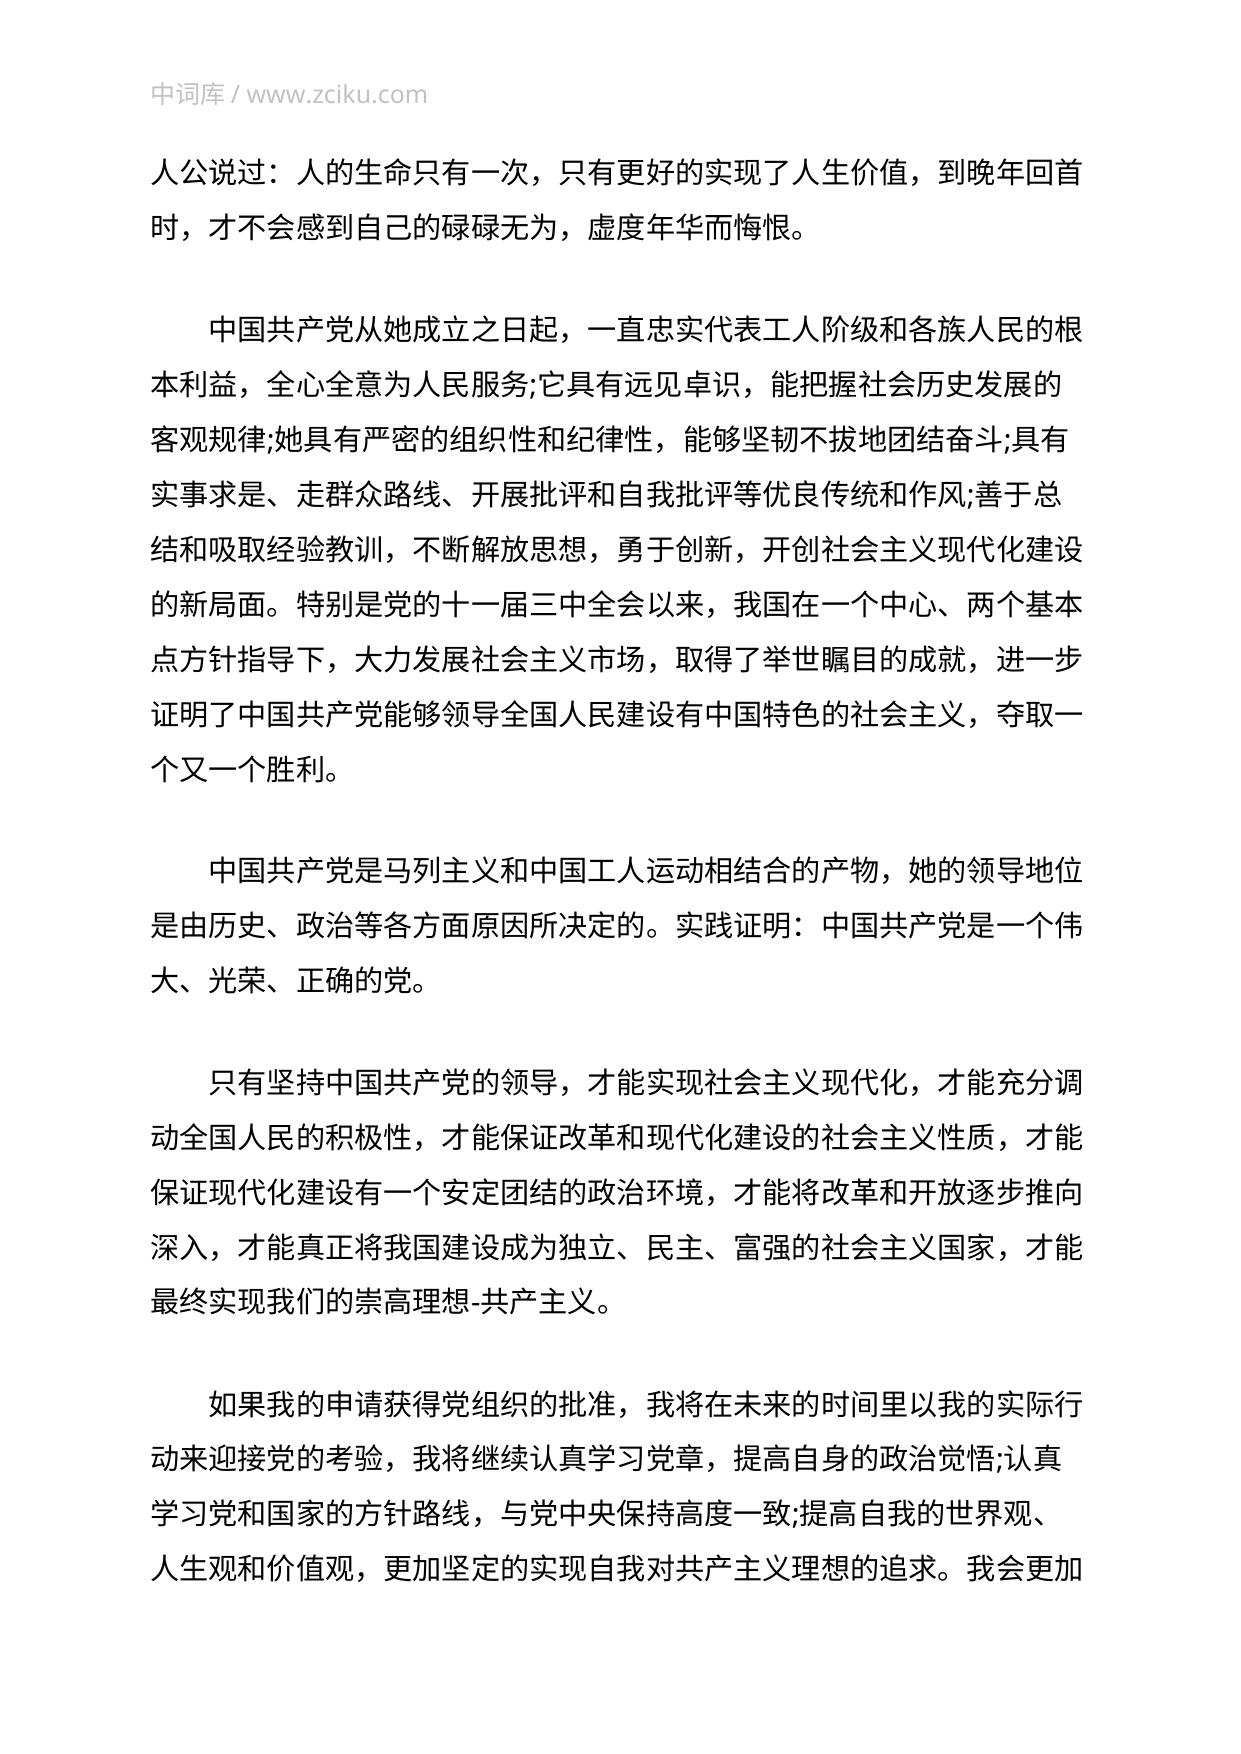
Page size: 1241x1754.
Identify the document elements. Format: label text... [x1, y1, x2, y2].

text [150, 1381, 1090, 1588]
text 中国共产党从她成立之日起，一直忠实代表工人阶级和各族人民的根本利益，全心全意为人民服务;它具有远见卓识，能把握社会历史发展的客观规律;她具有严密的组织性和纪律性，能够坚韧不拔地团结奋斗;具有实事求是、走群众路线、开展批评和自我批评等优良传统和作风;善于总结和吸取经验教训，不断解放思想，勇于创新，开创社会主义现代化建设的新局面。特别是党的十一届三中全会以来，我国在一个中心、两个基本点方针指导下，大力发展社会主义市场，取得了举世瞩目的成就，进一步证明了中国共产党能够领导全国人民建设有中国特色的社会主义，夺取一个又一个胜利。 [150, 307, 1090, 788]
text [150, 150, 1090, 247]
text 只有坚持中国共产党的领导，才能实现社会主义现代化，才能充分调动全国人民的积极性，才能保证改革和现代化建设的社会主义性质，才能保证现代化建设有一个安定团结的政治环境，才能将改革和开放逐步推向深入，才能真正将我国建设成为独立、民主、富强的社会主义国家，才能最终实现我们的崇高理想-共产主义。 [150, 1059, 1090, 1321]
text 中国共产党是马列主义和中国工人运动相结合的产物，她的领导地位是由历史、政治等各方面原因所决定的。实践证明：中国共产党是一个伟大、光荣、正确的党。 [150, 848, 1090, 1000]
